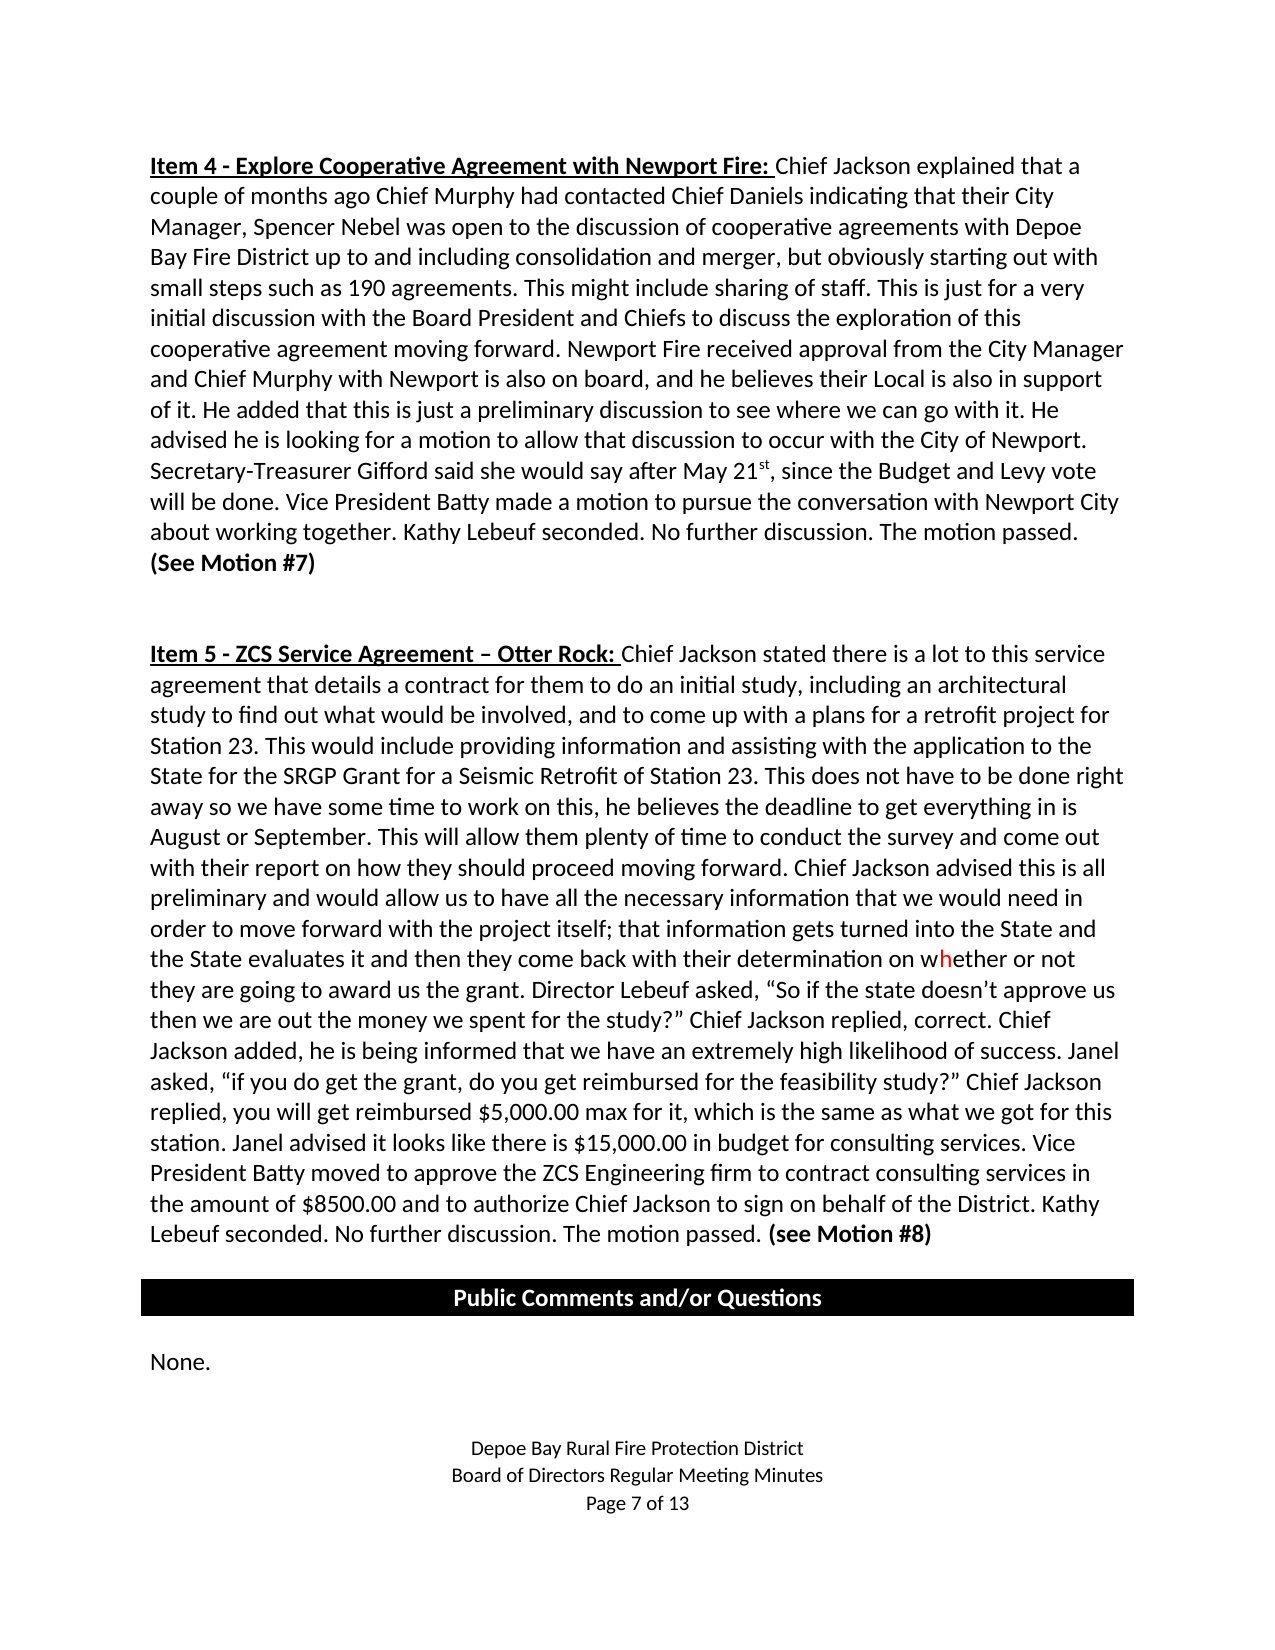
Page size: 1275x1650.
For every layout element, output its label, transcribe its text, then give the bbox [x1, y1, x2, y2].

text None. [150, 1347, 1125, 1377]
text Item 4 - Explore Cooperative Agreement with Newport Fire: Chief Jackson explained that a couple of months ago Chief Murphy had contacted Chief Daniels indicating that their City Manager, Spencer Nebel was open to the discussion of cooperative agreements with Depoe Bay Fire District up to and including consolidation and merger, but obviously starting out with small steps such as 190 agreements. This might include sharing of staff. This is just for a very initial discussion with the Board President and Chiefs to discuss the exploration of this cooperative agreement moving forward. Newport Fire received approval from the City Manager and Chief Murphy with Newport is also on board, and he believes their Local is also in support of it. He added that this is just a preliminary discussion to see where we can go with it. He advised he is looking for a motion to allow that discussion to occur with the City of Newport. Secretary-Treasurer Gifford said she would say after May 21st, since the Budget and Levy vote will be done. Vice President Batty made a motion to pursue the conversation with Newport City about working together. Kathy Lebeuf seconded. No further discussion. The motion passed. (See Motion #7) [150, 150, 1125, 577]
text Item 5 - ZCS Service Agreement – Otter Rock: Chief Jackson stated there is a lot to this service agreement that details a contract for them to do an initial study, including an architectural study to find out what would be involved, and to come up with a plans for a retrofit project for Station 23. This would include providing information and assisting with the application to the State for the SRGP Grant for a Seismic Retrofit of Station 23. This does not have to be done right away so we have some time to work on this, he believes the deadline to get everything in is August or September. This will allow them plenty of time to conduct the survey and come out with their report on how they should proceed moving forward. Chief Jackson advised this is all preliminary and would allow us to have all the necessary information that we would need in order to move forward with the project itself; that information gets turned into the State and the State evaluates it and then they come back with their determination on whether or not they are going to award us the grant. Director Lebeuf asked, “So if the state doesn’t approve us then we are out the money we spent for the study?” Chief Jackson replied, correct. Chief Jackson added, he is being informed that we have an extremely high likelihood of success. Janel asked, “if you do get the grant, do you get reimbursed for the feasibility study?” Chief Jackson replied, you will get reimbursed $5,000.00 max for it, which is the same as what we got for this station. Janel advised it looks like there is $15,000.00 in budget for consulting services. Vice President Batty moved to approve the ZCS Engineering firm to contract consulting services in the amount of $8500.00 and to authorize Chief Jackson to sign on behalf of the District. Kathy Lebeuf seconded. No further discussion. The motion passed. (see Motion #8) [150, 638, 1125, 1249]
text Public Comments and/or Questions [142, 1280, 1133, 1315]
